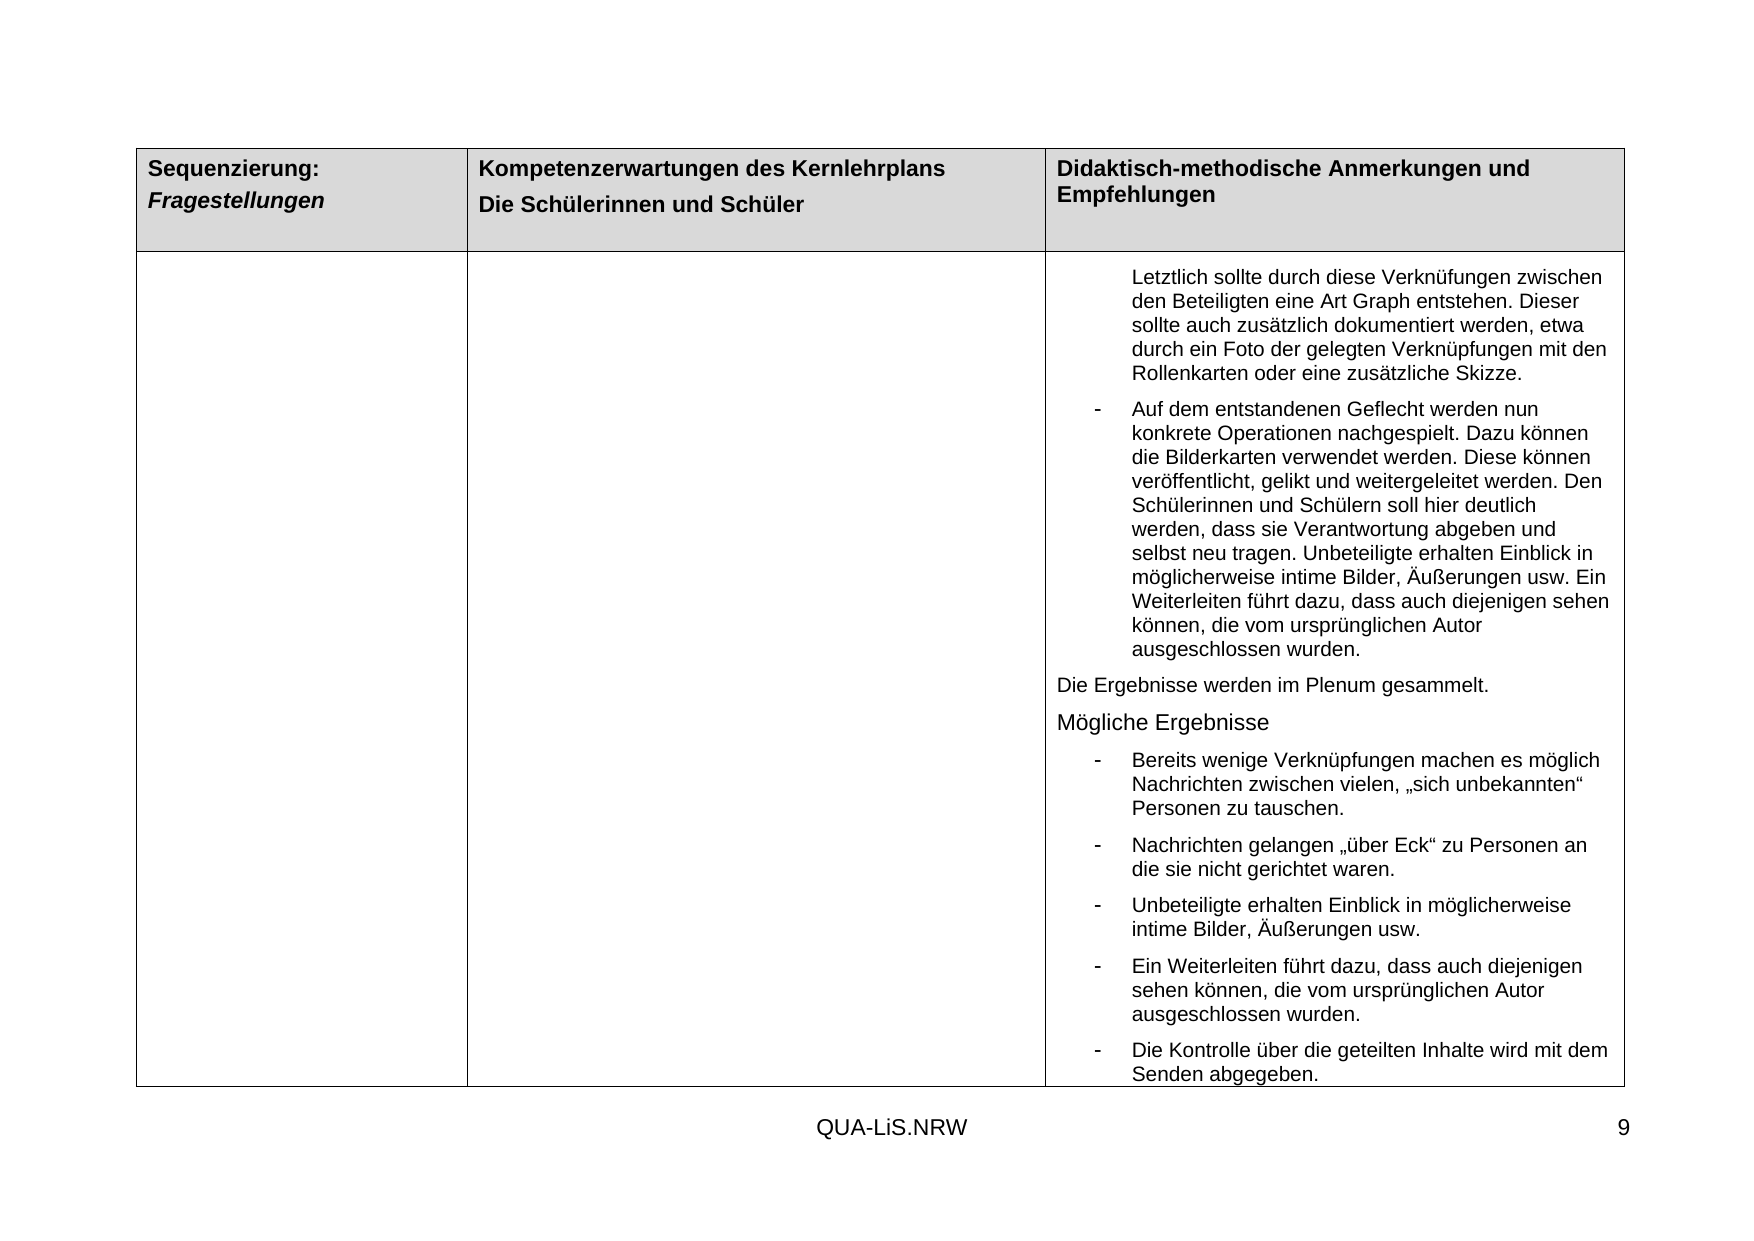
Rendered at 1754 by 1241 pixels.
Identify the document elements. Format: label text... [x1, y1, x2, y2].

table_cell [137, 252, 467, 1086]
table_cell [1046, 252, 1624, 1086]
table_header Didaktisch-methodische Anmerkungen und Empfehlungen [1046, 149, 1624, 251]
table_header Sequenzierung: Fragestellungen [137, 149, 467, 251]
table_header Kompetenzerwartungen des Kernlehrplans Die Schülerinnen und Schüler [468, 149, 1045, 251]
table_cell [468, 252, 1045, 1086]
